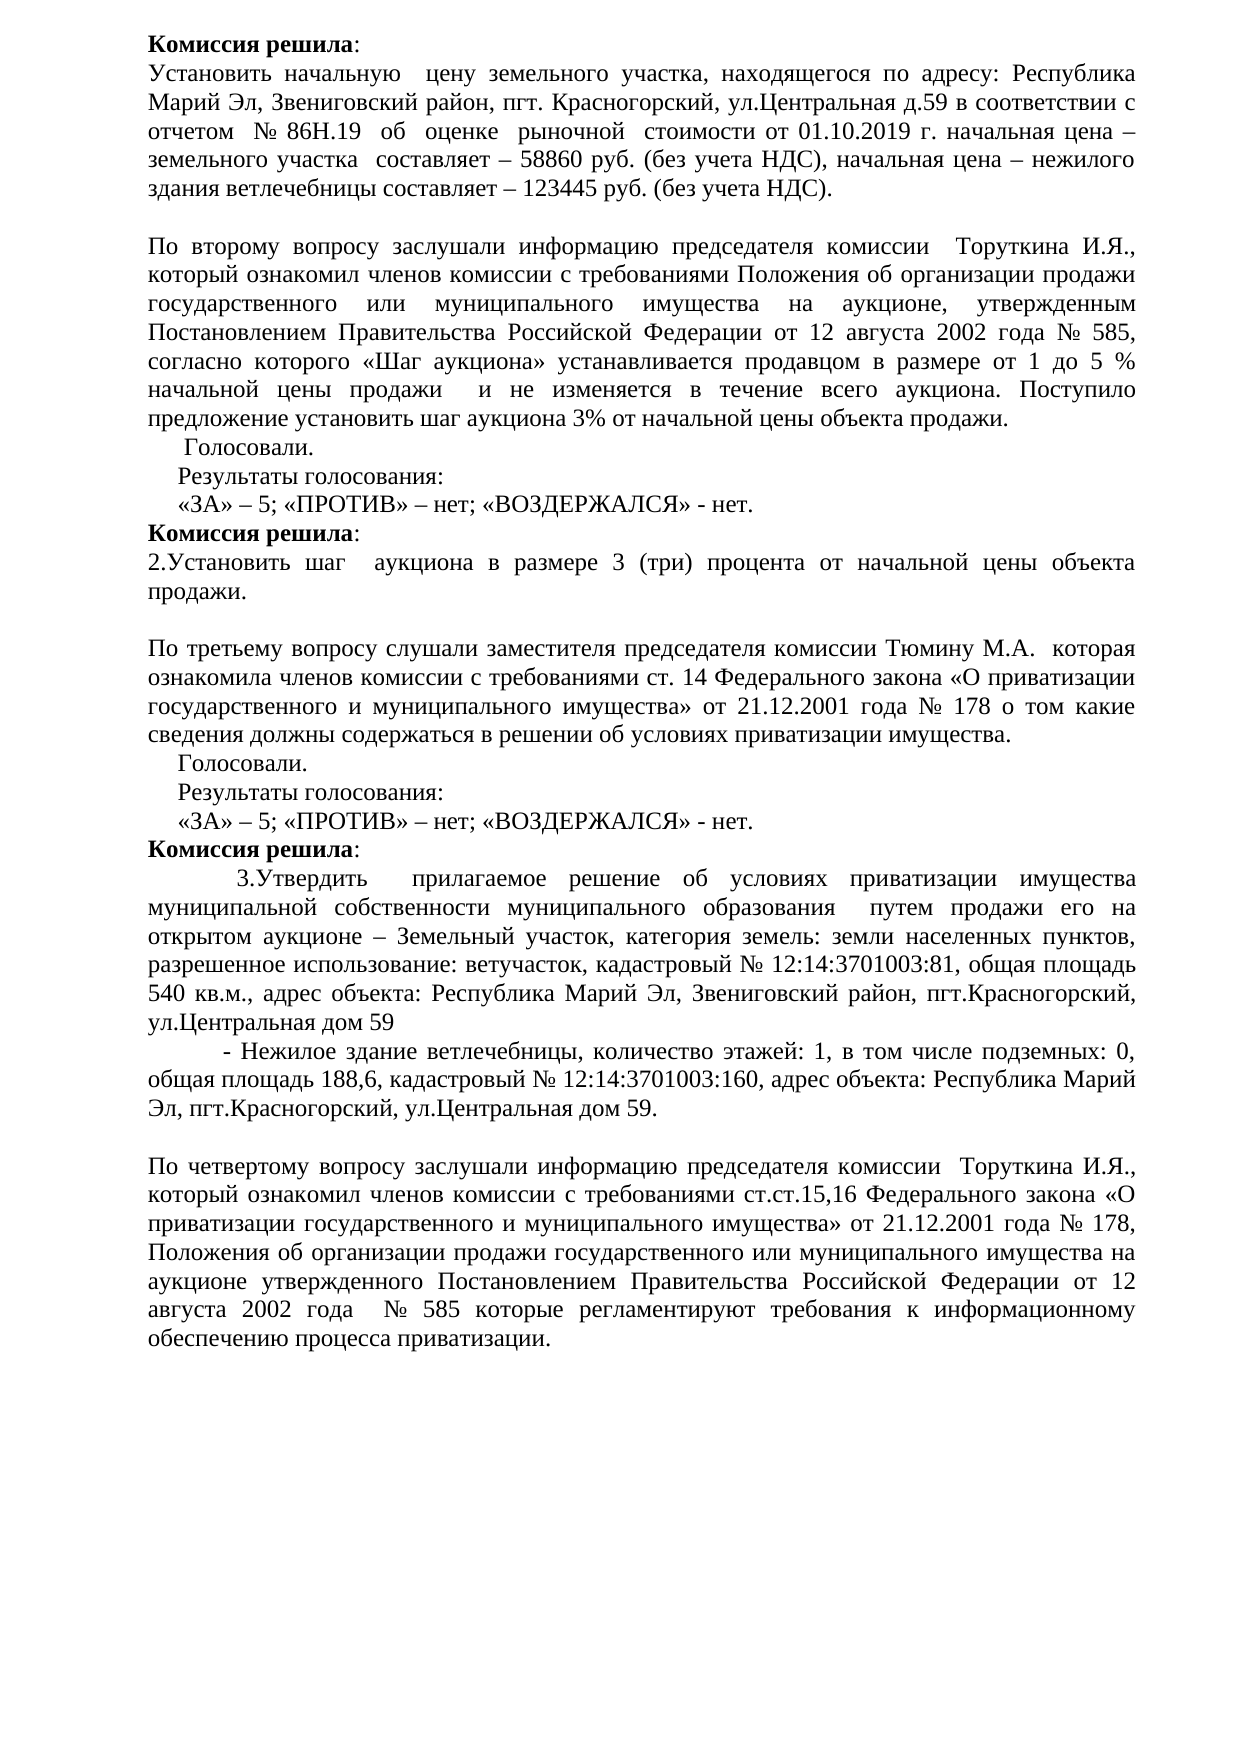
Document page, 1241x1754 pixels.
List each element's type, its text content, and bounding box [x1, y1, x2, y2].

text По второму вопросу заслушали информацию председателя комиссии Торуткина И.Я., который ознакомил членов комиссии с требованиями Положения об организации продажи государственного или муниципального имущества на аукционе, утвержденным Постановлением Правительства Российской Федерации от 12 августа 2002 года № 585, согласно которого «Шаг аукциона» устанавливается продавцом в размере от 1 до 5 % начальной цены продажи и не изменяется в течение всего аукциона. Поступило предложение установить шаг аукциона 3% от начальной цены объекта продажи. [148, 231, 1137, 432]
text Комиссия решила: [148, 834, 1137, 863]
text «ЗА» – 5; «ПРОТИВ» – нет; «ВОЗДЕРЖАЛСЯ» - нет. [148, 489, 1137, 518]
text Комиссия решила: [148, 29, 1137, 58]
text По четвертому вопросу заслушали информацию председателя комиссии Торуткина И.Я., который ознакомил членов комиссии с требованиями ст.ст.15,16 Федерального закона «О приватизации государственного и муниципального имущества» от 21.12.2001 года № 178, Положения об организации продажи государственного или муниципального имущества на аукционе утвержденного Постановлением Правительства Российской Федерации от 12 августа 2002 года № 585 которые регламентируют требования к информационному обеспечению процесса приватизации. [148, 1151, 1137, 1352]
text Голосовали. [148, 432, 1137, 461]
text «ЗА» – 5; «ПРОТИВ» – нет; «ВОЗДЕРЖАЛСЯ» - нет. [148, 806, 1137, 834]
text 2.Установить шаг аукциона в размере 3 (три) процента от начальной цены объекта продажи. [148, 547, 1137, 604]
text Комиссия решила: [148, 518, 1137, 547]
text Установить начальную цену земельного участка, находящегося по адресу: Республика Марий Эл, Звениговский район, пгт. Красногорский, ул.Центральная д.59 в соответствии с отчетом № 86Н.19 об оценке рыночной стоимости от 01.10.2019 г. начальная цена – земельного участка составляет – 58860 руб. (без учета НДС), начальная цена – нежилого здания ветлечебницы составляет – 123445 руб. (без учета НДС). [148, 58, 1137, 202]
text Голосовали. [148, 748, 1137, 777]
text - Нежилое здание ветлечебницы, количество этажей: 1, в том числе подземных: 0, общая площадь 188,6, кадастровый № 12:14:3701003:160, адрес объекта: Республика Марий Эл, пгт.Красногорский, ул.Центральная дом 59. [148, 1036, 1137, 1122]
text Результаты голосования: [148, 461, 1137, 489]
text По третьему вопросу слушали заместителя председателя комиссии Тюмину М.А. которая ознакомила членов комиссии с требованиями ст. 14 Федерального закона «О приватизации государственного и муниципального имущества» от 21.12.2001 года № 178 о том какие сведения должны содержаться в решении об условиях приватизации имущества. [148, 633, 1137, 748]
text Результаты голосования: [148, 777, 1137, 806]
text 3.Утвердить прилагаемое решение об условиях приватизации имущества муниципальной собственности муниципального образования путем продажи его на открытом аукционе – Земельный участок, категория земель: земли населенных пунктов, разрешенное использование: ветучасток, кадастровый № 12:14:3701003:81, общая площадь 540 кв.м., адрес объекта: Республика Марий Эл, Звениговский район, пгт.Красногорский, ул.Центральная дом 59 [148, 863, 1137, 1036]
